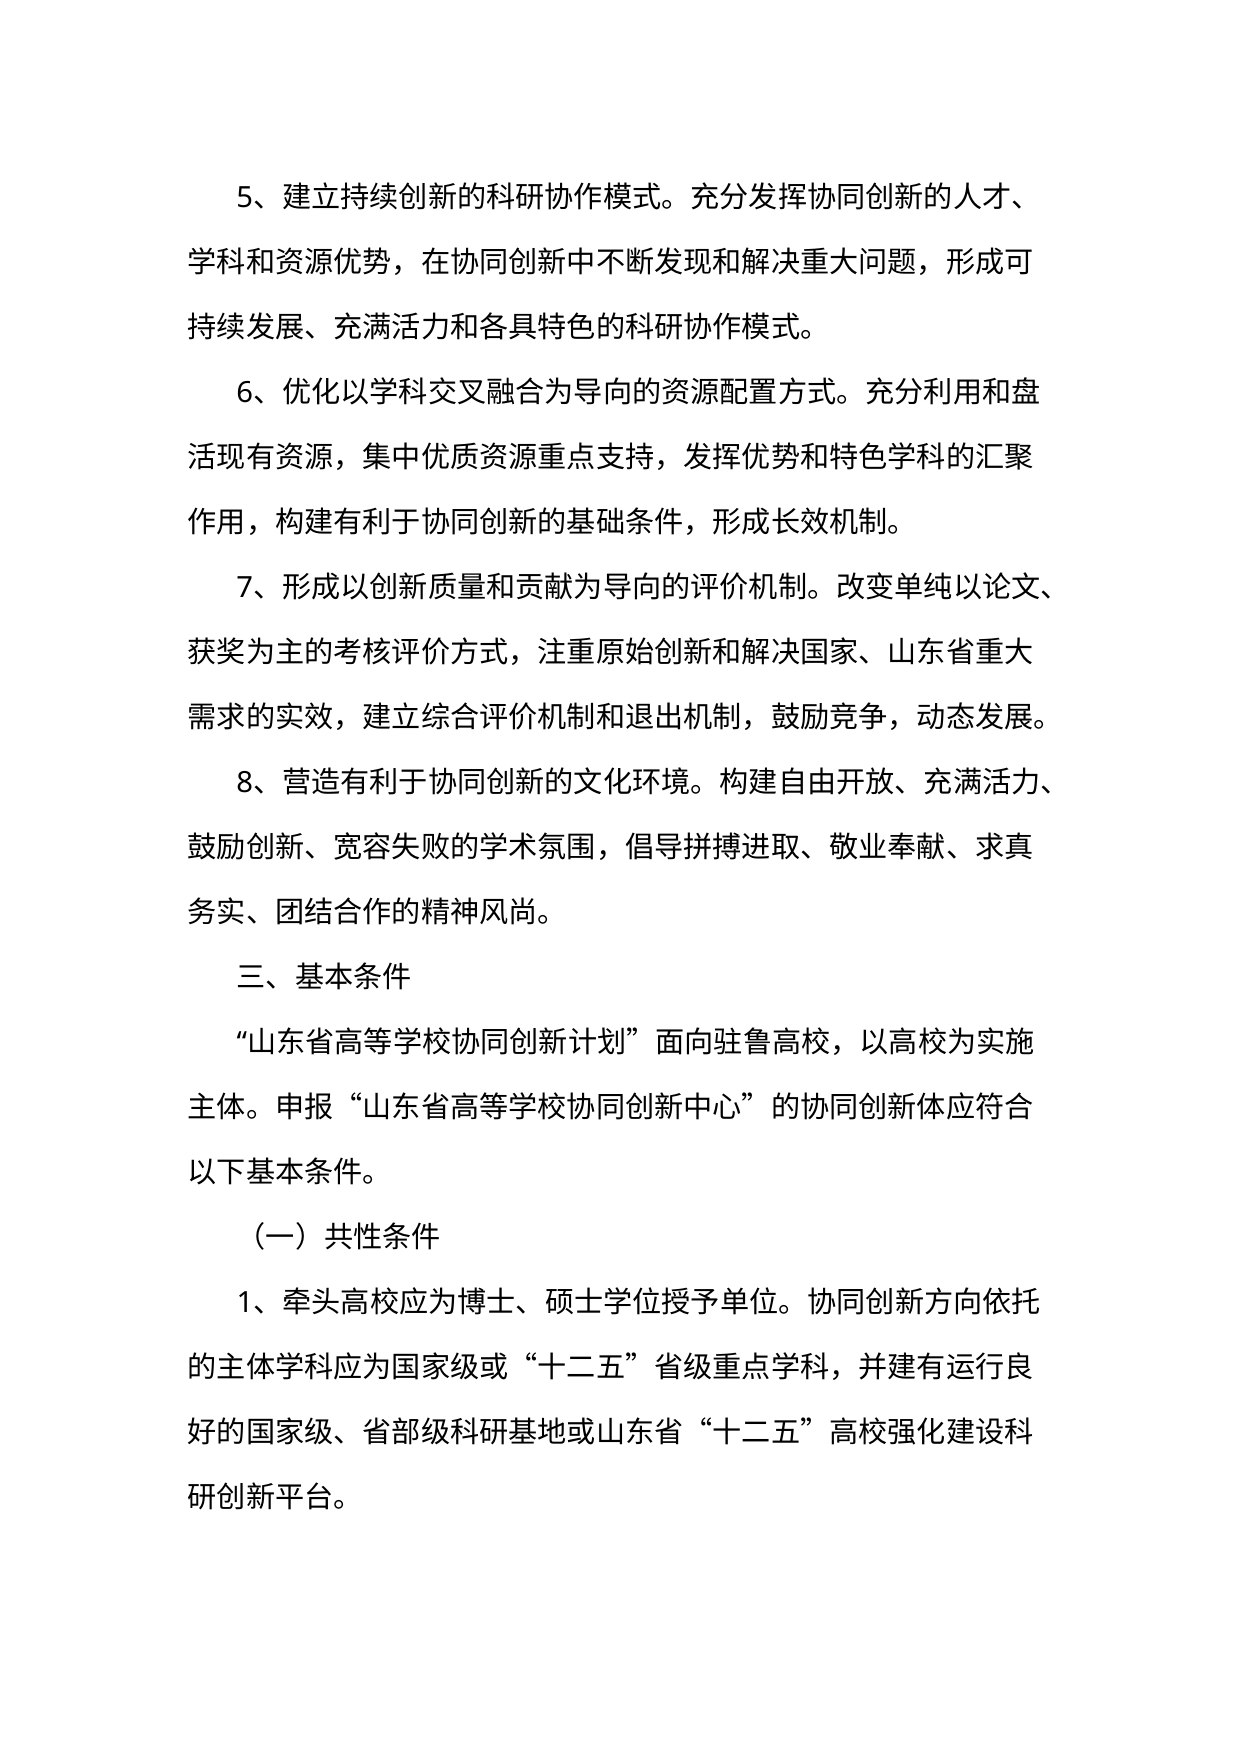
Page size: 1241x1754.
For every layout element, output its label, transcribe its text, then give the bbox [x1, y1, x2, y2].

text （一）共性条件 [187, 1202, 1053, 1267]
text “山东省高等学校协同创新计划”面向驻鲁高校，以高校为实施主体。申报“山东省高等学校协同创新中心”的协同创新体应符合以下基本条件。 [187, 1007, 1053, 1202]
text 三、基本条件 [187, 942, 1053, 1007]
text 6、优化以学科交叉融合为导向的资源配置方式。充分利用和盘活现有资源，集中优质资源重点支持，发挥优势和特色学科的汇聚作用，构建有利于协同创新的基础条件，形成长效机制。 [187, 357, 1053, 552]
text 5、建立持续创新的科研协作模式。充分发挥协同创新的人才、学科和资源优势，在协同创新中不断发现和解决重大问题，形成可持续发展、充满活力和各具特色的科研协作模式。 [187, 162, 1053, 357]
text 7、形成以创新质量和贡献为导向的评价机制。改变单纯以论文、获奖为主的考核评价方式，注重原始创新和解决国家、山东省重大需求的实效，建立综合评价机制和退出机制，鼓励竞争，动态发展。 [187, 552, 1053, 747]
text 8、营造有利于协同创新的文化环境。构建自由开放、充满活力、鼓励创新、宽容失败的学术氛围，倡导拼搏进取、敬业奉献、求真务实、团结合作的精神风尚。 [187, 747, 1053, 942]
text 1、牵头高校应为博士、硕士学位授予单位。协同创新方向依托的主体学科应为国家级或“十二五”省级重点学科，并建有运行良好的国家级、省部级科研基地或山东省“十二五”高校强化建设科研创新平台。 [187, 1267, 1053, 1527]
